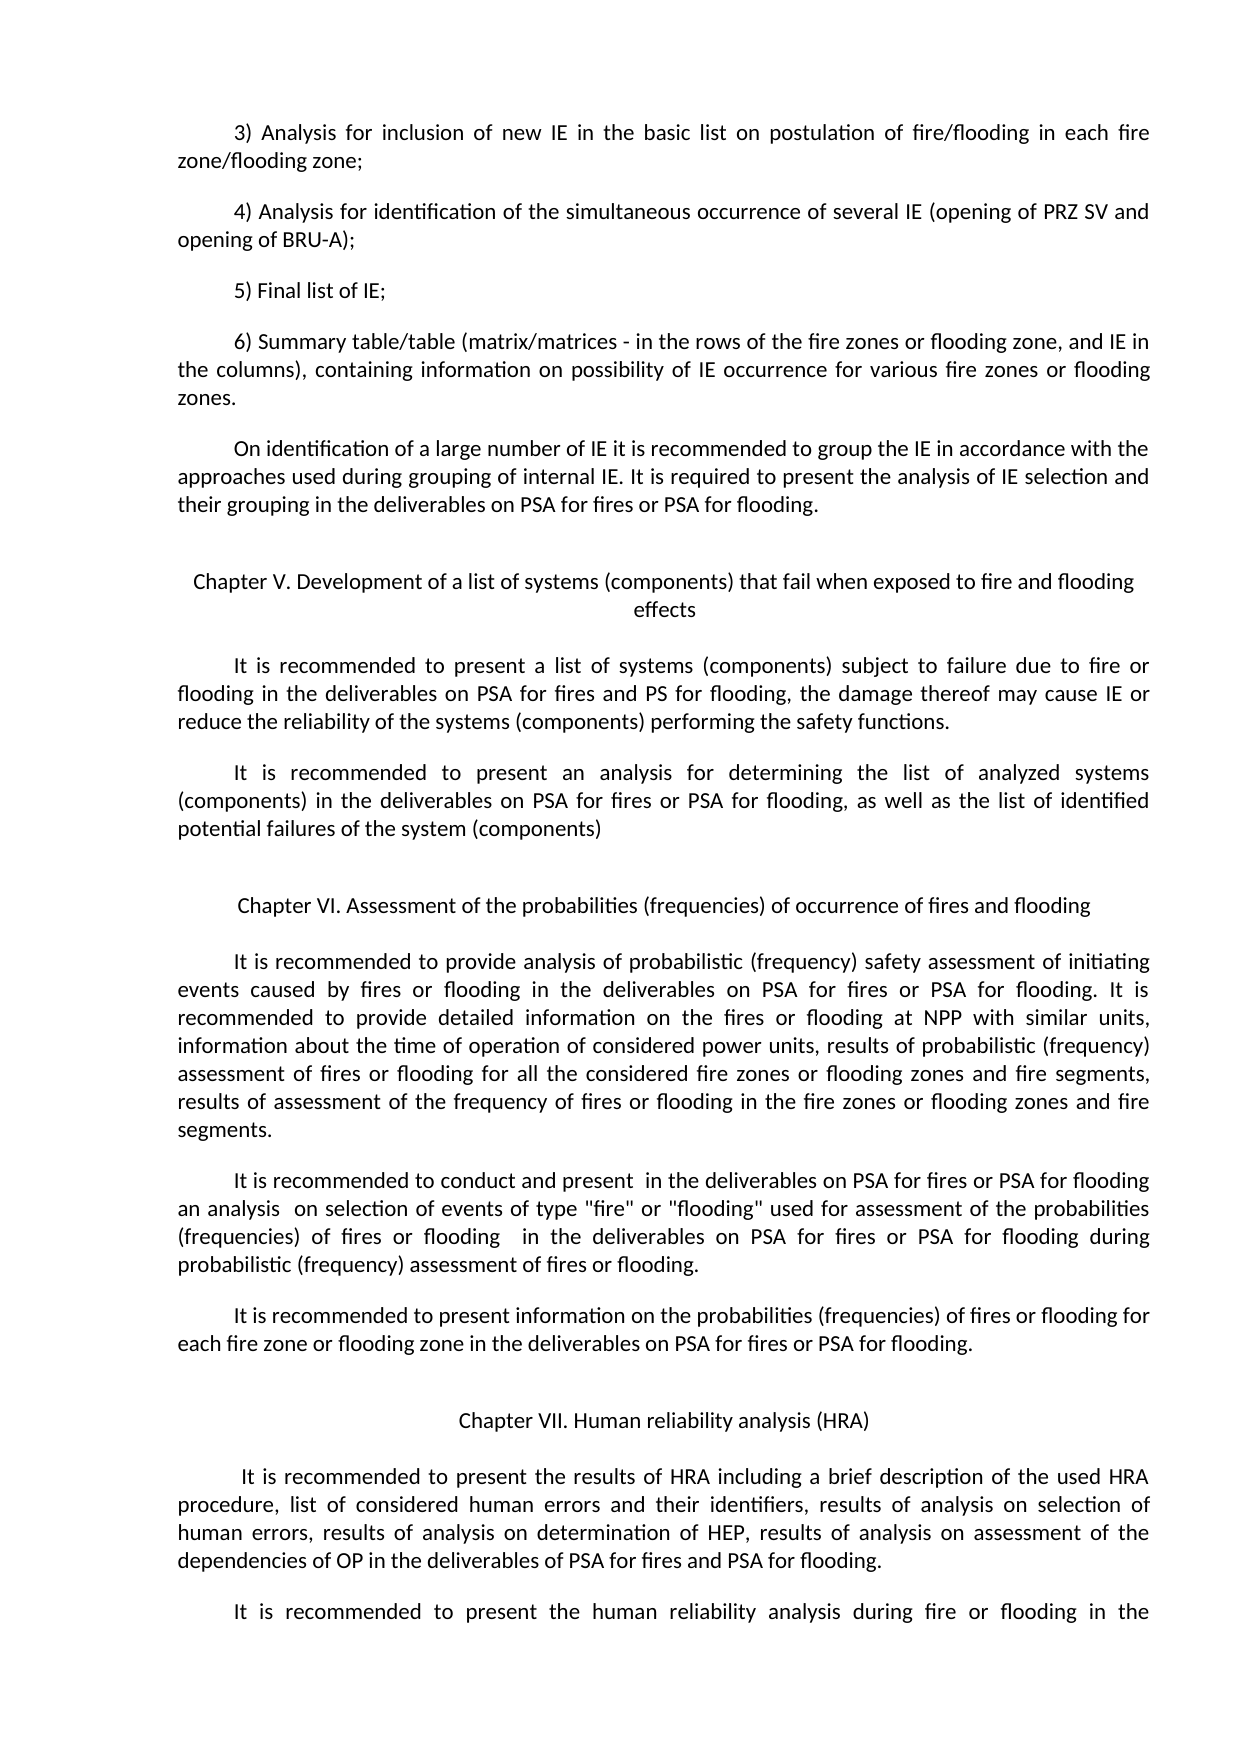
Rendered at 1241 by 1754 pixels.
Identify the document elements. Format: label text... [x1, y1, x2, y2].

text It is recommended to conduct and present in the deliverables on PSA for fires or PSA for flooding an analysis on selection of events of type "fire" or "flooding" used for assessment of the probabilities (frequencies) of fires or flooding in the deliverables on PSA for fires or PSA for flooding during probabilistic (frequency) assessment of fires or flooding. [177, 1166, 1152, 1278]
text Chapter VII. Human reliability analysis (HRA) [177, 1406, 1152, 1434]
text It is recommended to present a list of systems (components) subject to failure due to fire or flooding in the deliverables on PSA for fires and PS for flooding, the damage thereof may cause IE or reduce the reliability of the systems (components) performing the safety functions. [177, 651, 1152, 735]
text Chapter VI. Assessment of the probabilities (frequencies) of occurrence of fires and flooding [177, 891, 1152, 919]
text It is recommended to present the results of HRA including a brief description of the used HRA procedure, list of considered human errors and their identifiers, results of analysis on selection of human errors, results of analysis on determination of HEP, results of analysis on assessment of the dependencies of OP in the deliverables of PSA for fires and PSA for flooding. [177, 1462, 1152, 1574]
text On identification of a large number of IE it is recommended to group the IE in accordance with the approaches used during grouping of internal IE. It is required to present the analysis of IE selection and their grouping in the deliverables on PSA for fires or PSA for flooding. [177, 434, 1152, 518]
text 6) Summary table/table (matrix/matrices - in the rows of the fire zones or flooding zone, and IE in the columns), containing information on possibility of IE occurrence for various fire zones or flooding zones. [177, 327, 1152, 411]
text It is recommended to present an analysis for determining the list of analyzed systems (components) in the deliverables on PSA for fires or PSA for flooding, as well as the list of identified potential failures of the system (components) [177, 758, 1152, 842]
text 5) Final list of IE; [177, 276, 1152, 304]
text 4) Analysis for identification of the simultaneous occurrence of several IE (opening of PRZ SV and opening of BRU-A); [177, 197, 1152, 253]
text It is recommended to provide analysis of probabilistic (frequency) safety assessment of initiating events caused by fires or flooding in the deliverables on PSA for fires or PSA for flooding. It is recommended to provide detailed information on the fires or flooding at NPP with similar units, information about the time of operation of considered power units, results of probabilistic (frequency) assessment of fires or flooding for all the considered fire zones or flooding zones and fire segments, results of assessment of the frequency of fires or flooding in the fire zones or flooding zones and fire segments. [177, 947, 1152, 1143]
text It is recommended to present information on the probabilities (frequencies) of fires or flooding for each fire zone or flooding zone in the deliverables on PSA for fires or PSA for flooding. [177, 1301, 1152, 1357]
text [177, 1597, 1152, 1625]
text Chapter V. Development of a list of systems (components) that fail when exposed to fire and flooding effects [177, 567, 1152, 623]
text 3) Analysis for inclusion of new IE in the basic list on postulation of fire/flooding in each fire zone/flooding zone; [177, 118, 1152, 174]
